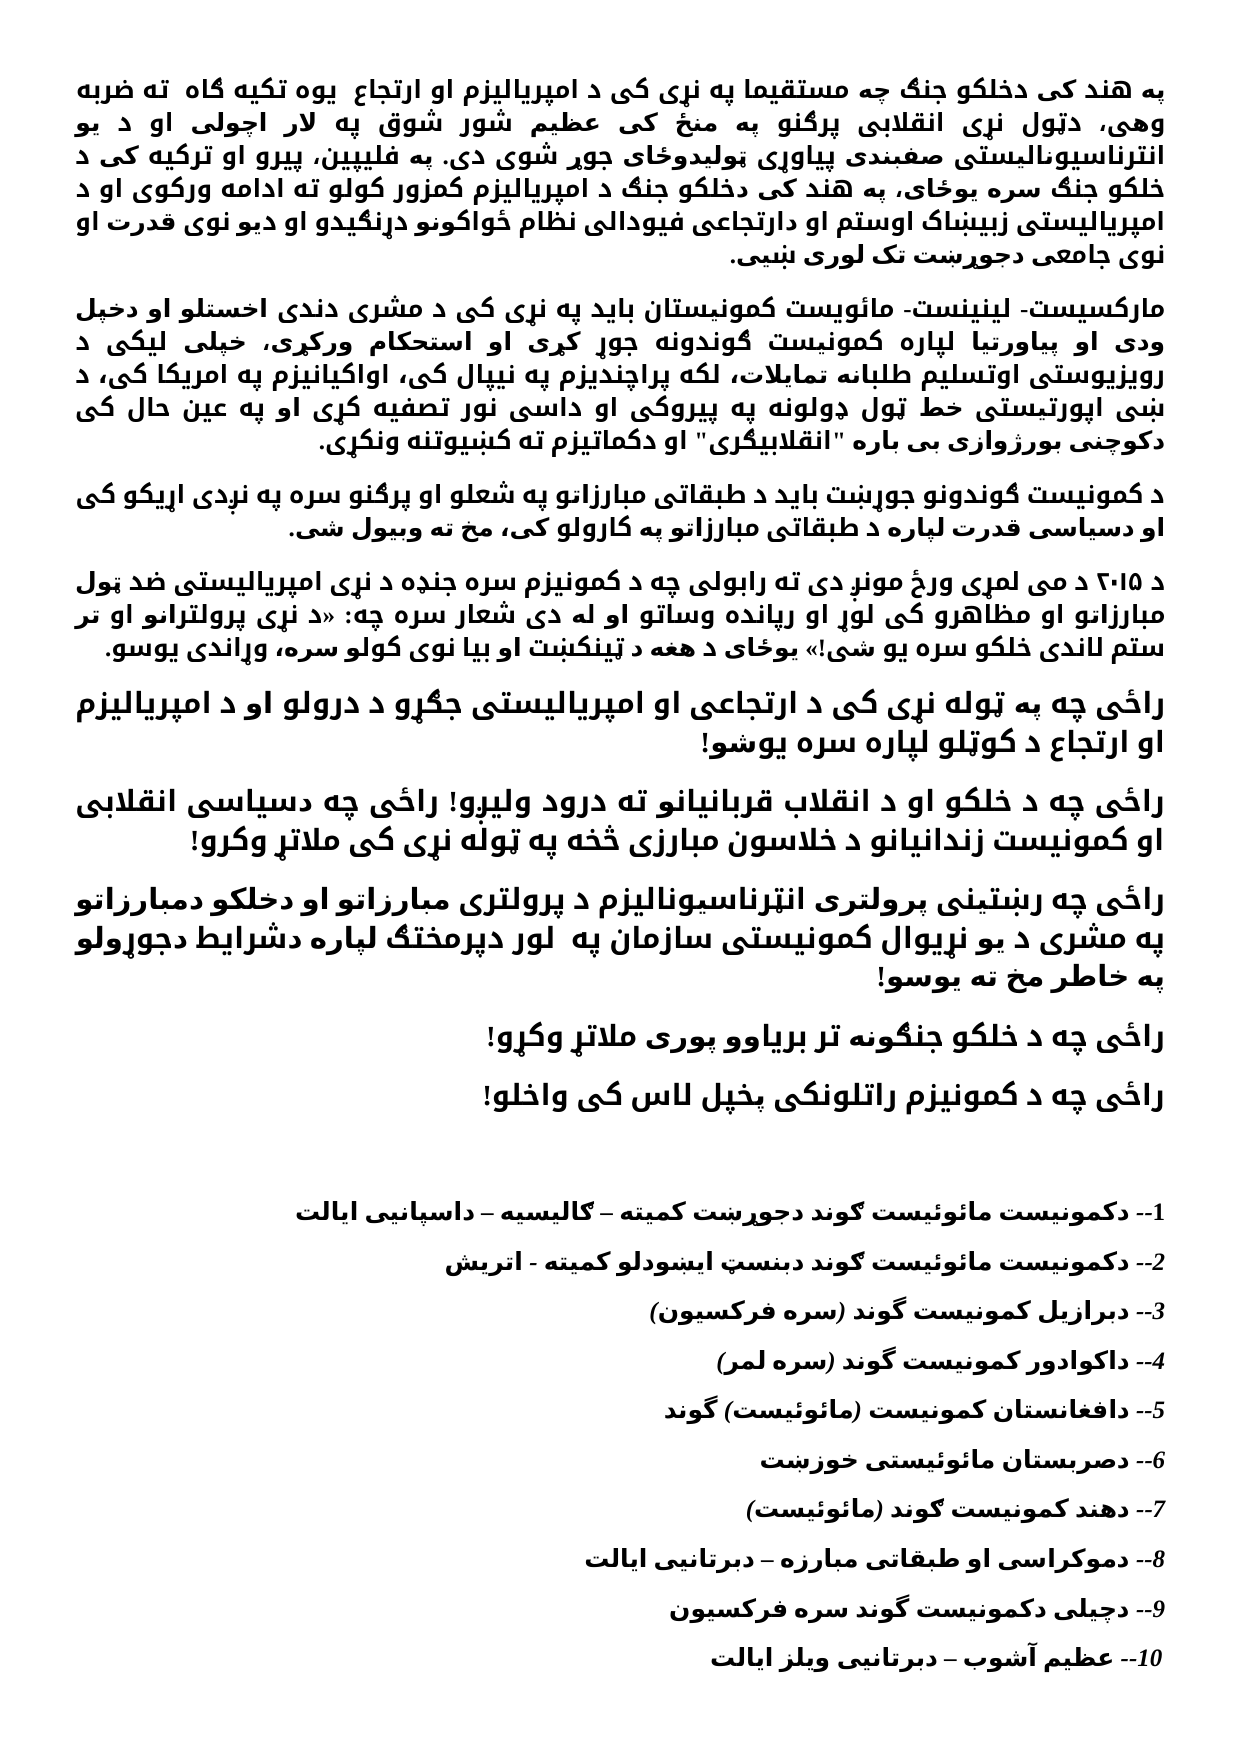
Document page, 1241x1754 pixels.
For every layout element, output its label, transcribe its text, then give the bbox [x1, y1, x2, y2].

text مارکسیست- لینینست- مائویست کمونیستان باید په نړی کی د مشری دندی اخستلو او دخپل ودی او پیاورتیا لپاره کمونیست ګوندونه جوړ کړی او استحکام ورکړی، خپلی لیکی د رویزیوستی اوتسلیم طلبانه تمایلات، لکه پراچندیزم په نیپال کی، اواکیانیزم په امریکا کی، د ښی اپورتیستی خط ټول ډولونه په پیروکی او داسی نور تصفیه کړی او په عین حال کی دکوچنی بورژوازی بی باره "انقلابیګری" او دکماتیزم ته کښیوتنه ونکړی. [75, 294, 1165, 455]
text راځی چه په ټوله نړی کی د ارتجاعی او امپریالیستی جګړو د درولو او د امپریالیزم او ارتجاع د کوټلو لپاره سره یوشو! [75, 687, 1165, 759]
text 6-- دصربستان مائوئیستی خوزښت [75, 1445, 1165, 1474]
text د ۲۰۱۵ د می لمړی ورځ مونږ دی ته رابولی چه د کمونیزم سره جنډه د نړی امپریالیستی ضد ټول مبارزاتو او مظاهرو کی لوړ او رپانده وساتو او له دی شعار سره چه: «د نړی پرولترانو او تر ستم لاندی خلکو سره یو شی!» یوځای د هغه د ټینکښت او بیا نوی کولو سره، وړاندی یوسو. [75, 567, 1165, 662]
text 10-- عظیم آشوب – دبرتانیی ویلز ایالت [75, 1643, 1162, 1672]
text راځی چه د خلکو جنګونه تر بریاوو پوری ملاتړ وکړو! [75, 1019, 1165, 1052]
text د کمونیست ګوندونو جوړښت باید د طبقاتی مبارزاتو په شعلو او پرګنو سره په نږدی اړیکو کی او دسیاسی قدرت لپاره د طبقاتی مبارزاتو په کارولو کی، مخ ته وبیول شی. [75, 480, 1165, 542]
text په هند کی دخلکو جنګ چه مستقیما په نړی کی د امپریالیزم او ارتجاع یوه تکیه ګاه ته ضربه وهی، دټول نړی انقلابی پرګنو په منځ کی عظیم شور شوق په لار اچولی او د یو انترناسیونالیستی صفبندی پیاوړی ټولیدوځای جوړ شوی دی. په فلیپین، پیرو او ترکیه کی د خلکو جنګ سره یوځای، په هند کی دخلکو جنګ د امپریالیزم کمزور کولو ته ادامه ورکوی او د امپریالیستی زبیښاک اوستم او دارتجاعی فیودالی نظام ځواکونو دړنګیدو او دیو نوی قدرت او نوی جامعی دجوړښت تک لوری ښیی. [75, 75, 1165, 269]
text 5-- دافغانستان کمونیست (مائوئیست) گوند [75, 1395, 1165, 1424]
text 3-- دبرازیل کمونیست گوند (سره فرکسیون) [75, 1296, 1165, 1325]
text 9-- دچیلی دکمونیست گوند سره فرکسیون [75, 1594, 1165, 1622]
text 4-- داکوادور کمونیست گوند (سره لمر) [75, 1346, 1165, 1374]
text 2-- دکمونیست مائوئیست ګوند دبنسټ ایښودلو کمیته - اتریش [75, 1247, 1165, 1275]
text 1-- دکمونیست مائوئیست ګوند دجوړښت کمیته – ګالیسیه – داسپانیی ایالت [75, 1197, 1165, 1226]
text 7-- دهند کمونیست ګوند (مائوئیست) [75, 1494, 1165, 1523]
text راځی چه رښتینی پرولتری انټرناسیونالیزم د پرولتری مبارزاتو او دخلکو دمبارزاتو په مشری د یو نړیوال کمونیستی سازمان په لور دپرمختګ لپاره دشرایط دجوړولو په خاطر مخ ته یوسو! [75, 882, 1165, 993]
text راځی چه د کمونیزم راتلونکی پخپل لاس کی واخلو! [75, 1078, 1165, 1112]
text 8-- دموکراسی او طبقاتی مبارزه – دبرتانیی ایالت [75, 1544, 1165, 1573]
text راځی چه د خلکو او د انقلاب قربانیانو ته درود ولیږو! راځی چه دسیاسی انقلابی او کمونیست زندانیانو د خلاسون مبارزی څخه په ټوله نړی کی ملاتړ وکرو! [75, 784, 1165, 857]
